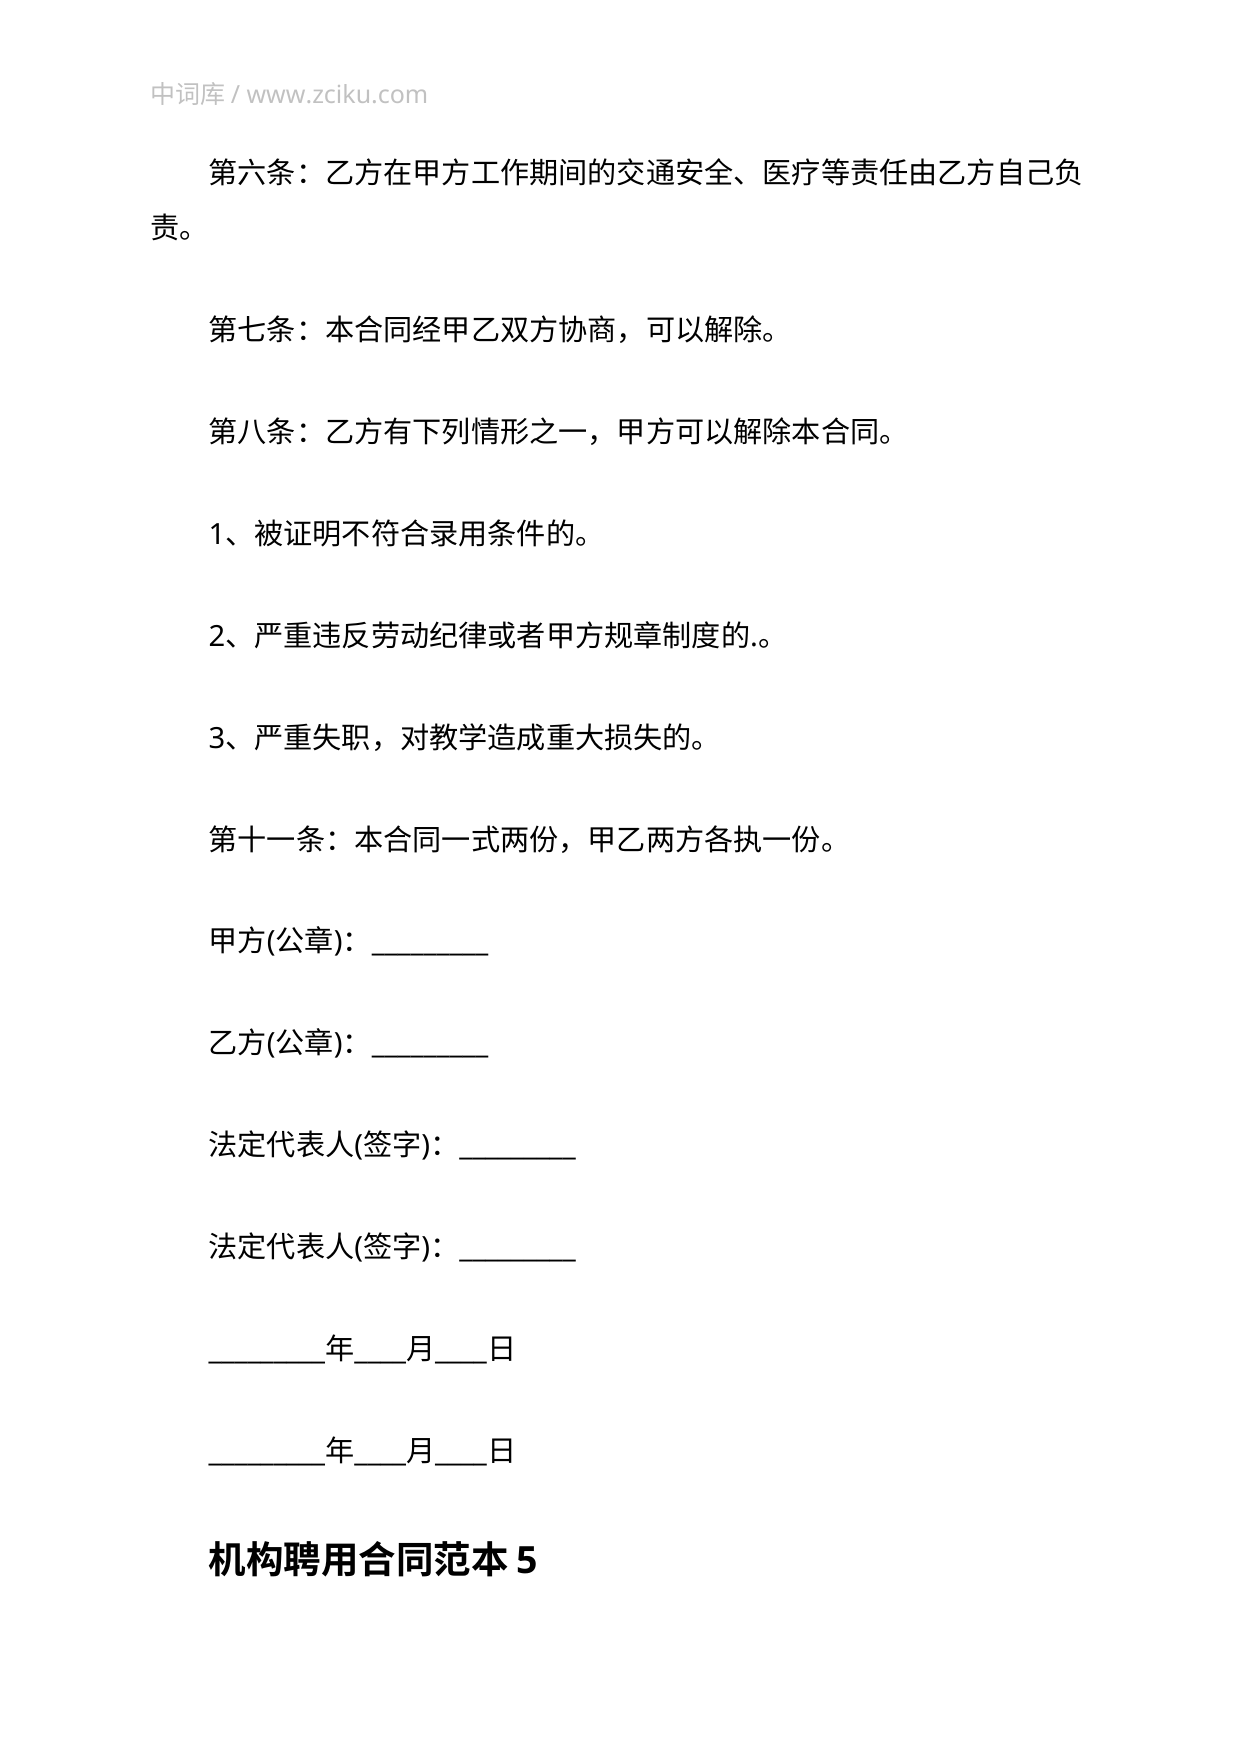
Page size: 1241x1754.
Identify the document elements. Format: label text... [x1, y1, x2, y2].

text 1、被证明不符合录用条件的。 [150, 510, 1090, 553]
text 2、严重违反劳动纪律或者甲方规章制度的.。 [150, 612, 1090, 654]
text 第六条：乙方在甲方工作期间的交通安全、医疗等责任由乙方自己负责。 [150, 150, 1090, 247]
text 甲方(公章)：_________ [150, 918, 1090, 960]
text 第十一条：本合同一式两份，甲乙两方各执一份。 [150, 816, 1090, 858]
text _________年____月____日 [150, 1428, 1090, 1470]
text 机构聘用合同范本5 [150, 1530, 1090, 1584]
text 3、严重失职，对教学造成重大损失的。 [150, 714, 1090, 757]
text 第七条：本合同经甲乙双方协商，可以解除。 [150, 307, 1090, 349]
text 乙方(公章)：_________ [150, 1020, 1090, 1062]
text 第八条：乙方有下列情形之一，甲方可以解除本合同。 [150, 408, 1090, 451]
text 法定代表人(签字)：_________ [150, 1224, 1090, 1266]
text _________年____月____日 [150, 1326, 1090, 1368]
text 法定代表人(签字)：_________ [150, 1122, 1090, 1164]
